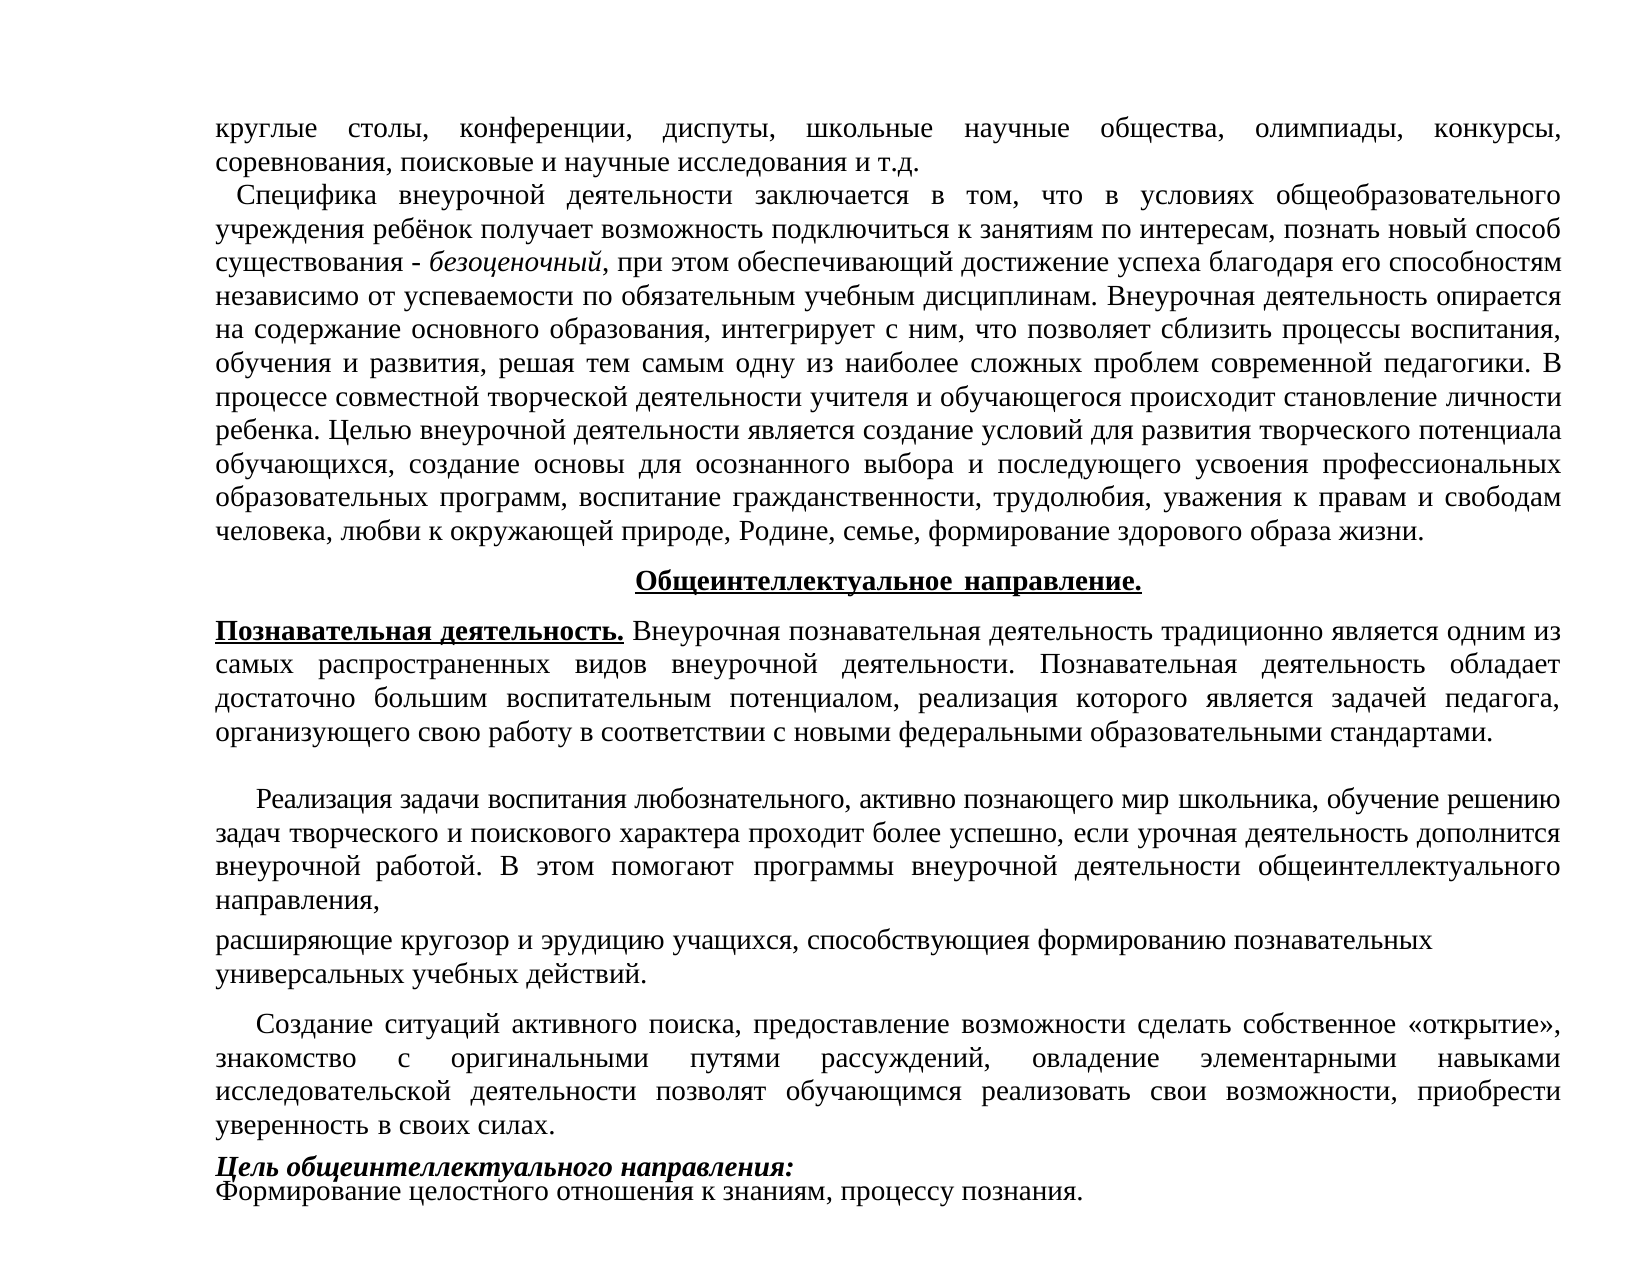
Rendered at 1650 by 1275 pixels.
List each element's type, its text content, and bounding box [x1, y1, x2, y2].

text Формирование целостного отношения к знаниям, процессу познания. [215, 1181, 1587, 1205]
subtitle Общеинтеллектуальное направление. [331, 563, 1445, 597]
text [215, 110, 1562, 177]
text Создание ситуаций активного поиска, предоставление возможности сделать собственное «открытие», знакомство с оригинальными путями рассуждений, овладение элементарными навыками исследовательской деятельности позволят обучающимся реализовать свои возможности, приобрести уверенность в своих силах. [215, 1006, 1561, 1141]
text расширяющие кругозор и эрудицию учащихся, способствующиея формированию познавательных универсальных учебных действий. [215, 922, 1587, 989]
text Реализация задачи воспитания любознательного, активно познающего мир школьника, обучение решению задач творческого и поискового характера проходит более успешно, если урочная деятельность дополнится внеурочной работой. В этом помогают программы внеурочной деятельности общеинтеллектуального направления, [215, 781, 1561, 916]
text Специфика внеурочной деятельности заключается в том, что в условиях общеобразовательного учреждения ребёнок получает возможность подключиться к занятиям по интересам, познать новый способ существования - безоценочный, при этом обеспечивающий достижение успеха благодаря его способностям независимо от успеваемости по обязательным учебным дисциплинам. Внеурочная деятельность опирается на содержание основного образования, интегрирует с ним, что позволяет сблизить процессы воспитания, обучения и развития, решая тем самым одну из наиболее сложных проблем современной педагогики. В процессе совместной творческой деятельности учителя и обучающегося происходит становление личности ребенка. Целью внеурочной деятельности является создание условий для развития творческого потенциала обучающихся, создание основы для осознанного выбора и последующего усвоения профессиональных образовательных программ, воспитание гражданственности, трудолюбия, уважения к правам и свободам человека, любви к окружающей природе, Родине, семье, формирование здорового образа жизни. [215, 177, 1562, 546]
subtitle Цель общеинтеллектуального направления: [233, 1158, 1587, 1181]
text Познавательная деятельность. Внеурочная познавательная деятельность традиционно является одним из самых распространенных видов внеурочной деятельности. Познавательная деятельность обладает достаточно большим воспитательным потенциалом, реализация которого является задачей педагога, организующего свою работу в соответствии с новыми федеральными образовательными стандартами. [215, 613, 1561, 747]
